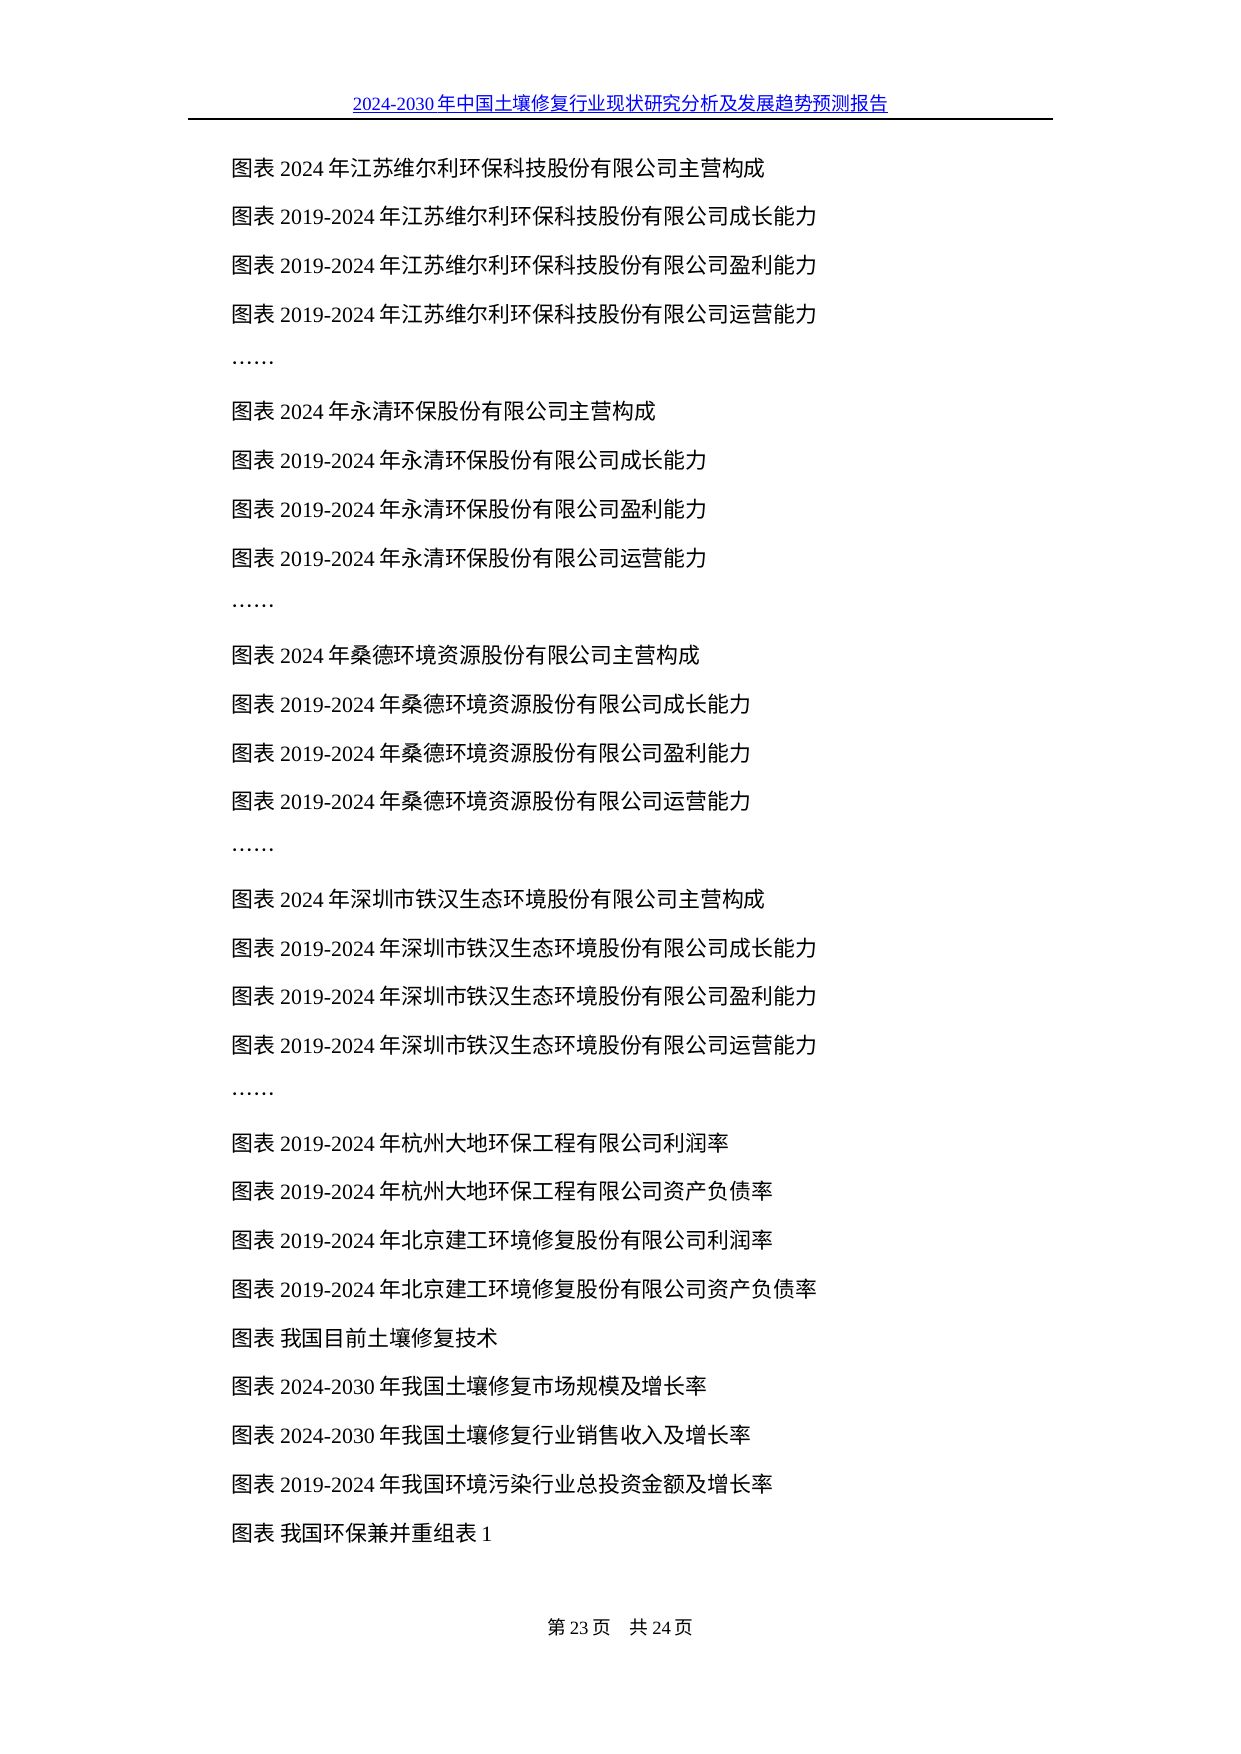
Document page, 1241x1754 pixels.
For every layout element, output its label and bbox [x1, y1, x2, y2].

text [187, 150, 1053, 1548]
